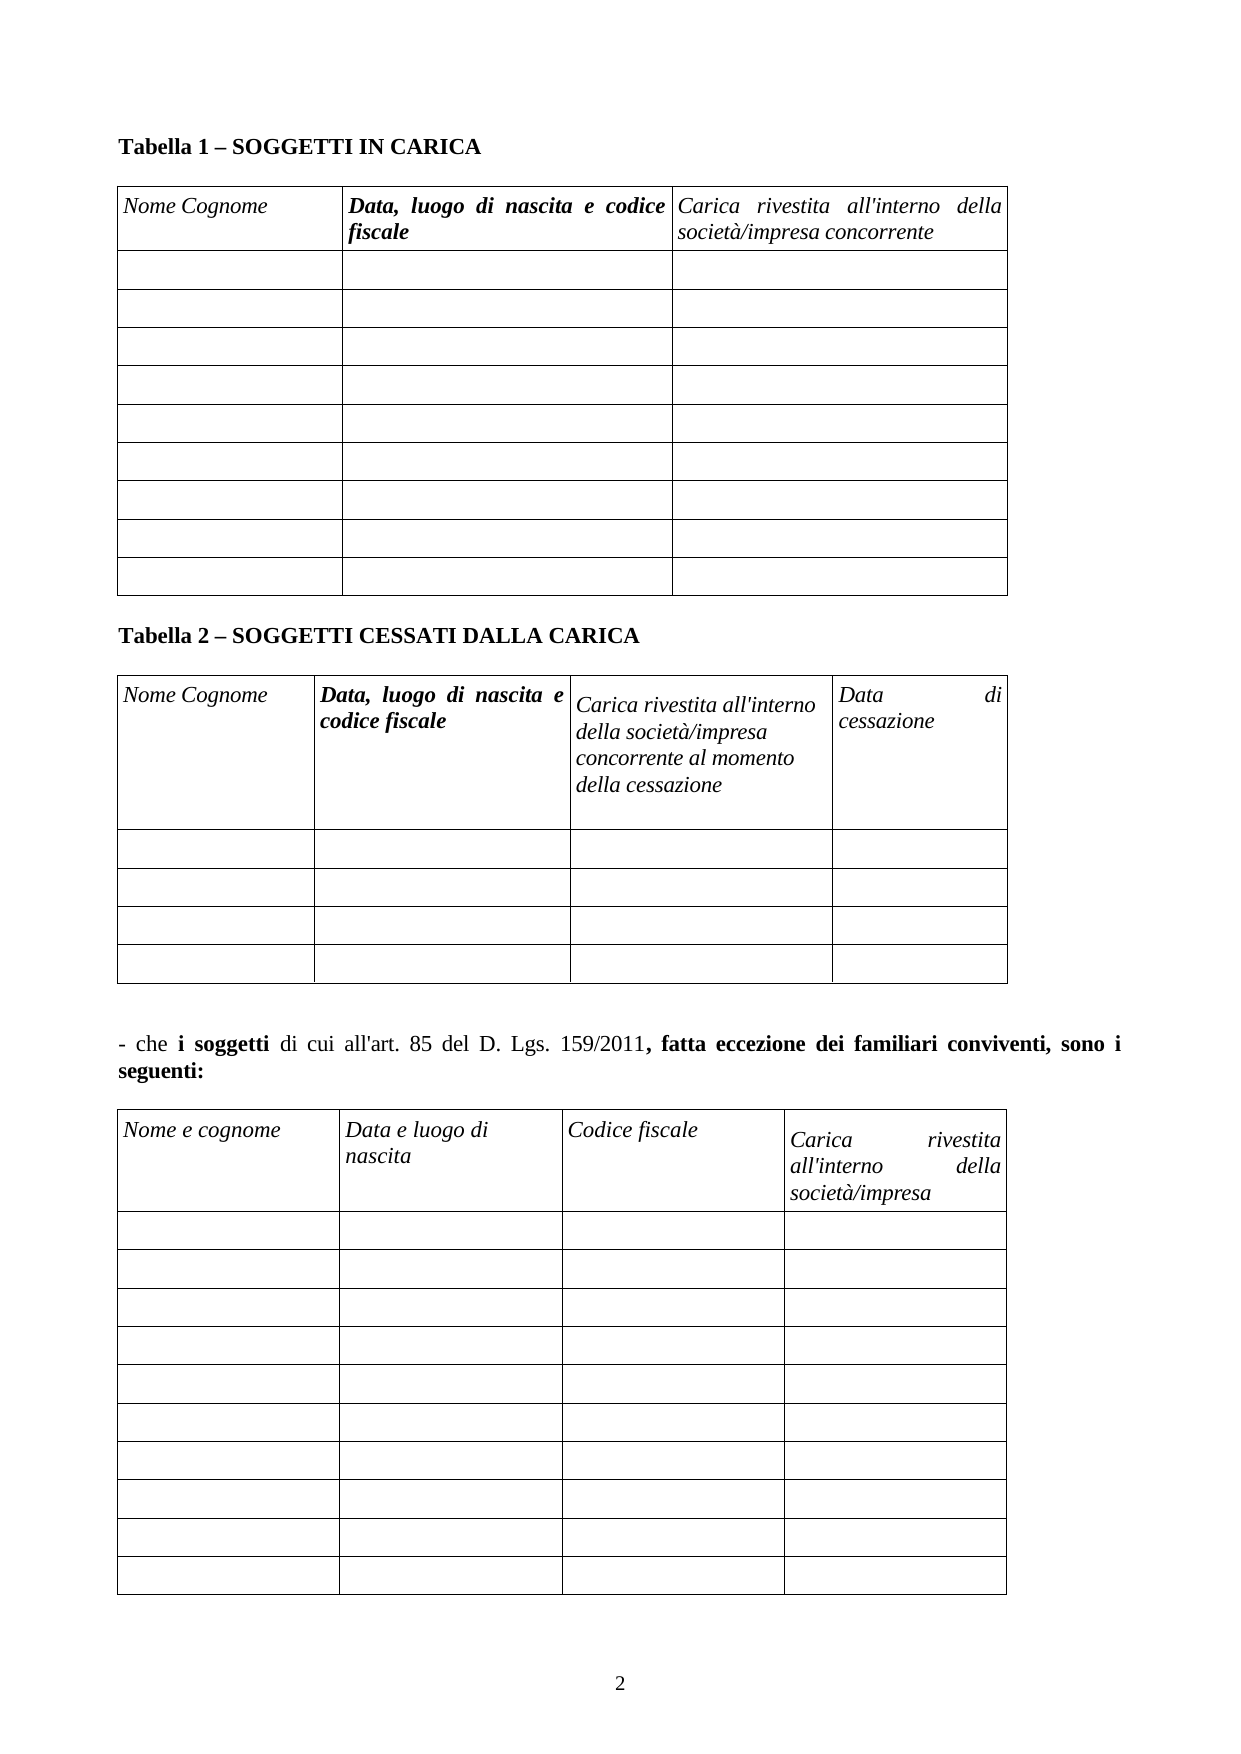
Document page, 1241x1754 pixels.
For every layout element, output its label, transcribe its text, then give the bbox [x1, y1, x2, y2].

text Tabella 2 – SOGGETTI CESSATI DALLA CARICA [118, 622, 1122, 648]
table_cell [118, 443, 342, 480]
table_cell [833, 830, 1007, 867]
text - che i soggetti di cui all'art. 85 del D. Lgs. 159/2011, fatta eccezione dei familiari conviventi, sono i seguenti: [118, 1030, 1122, 1083]
table_header Carica rivestita all'interno della società/impresa concorrente [673, 187, 1007, 250]
table_cell [785, 1365, 1006, 1402]
table_cell [343, 558, 672, 595]
table_cell [118, 1365, 339, 1402]
table_cell [563, 1250, 784, 1287]
table_cell [571, 907, 832, 944]
table_cell [315, 869, 570, 906]
table_header Data e luogo di nascita [340, 1110, 562, 1211]
table_cell [785, 1480, 1006, 1517]
table_cell [340, 1289, 562, 1326]
table_cell [785, 1212, 1006, 1249]
table_cell [118, 945, 314, 982]
table_cell [118, 520, 342, 557]
table_cell [563, 1442, 784, 1479]
table_cell [118, 1557, 339, 1594]
table_cell [343, 405, 672, 442]
table_cell [340, 1442, 562, 1479]
table_cell [340, 1557, 562, 1594]
table_header Nome e cognome [118, 1110, 339, 1211]
table_cell [118, 1404, 339, 1441]
table_cell [673, 328, 1007, 365]
table_cell [315, 830, 570, 867]
table_cell [785, 1327, 1006, 1364]
table_cell [118, 907, 314, 944]
table_cell [340, 1212, 562, 1249]
table_cell [785, 1557, 1006, 1594]
table_cell [673, 520, 1007, 557]
table_cell [343, 520, 672, 557]
table_cell [343, 290, 672, 327]
table_cell [340, 1519, 562, 1556]
table_cell [673, 366, 1007, 404]
table_cell [571, 830, 832, 867]
table_header Nome Cognome [118, 187, 342, 250]
table_cell [343, 366, 672, 404]
table_cell [315, 945, 570, 982]
table_cell [340, 1365, 562, 1402]
table_cell [340, 1327, 562, 1364]
table_cell [833, 945, 1007, 982]
table_cell [343, 251, 672, 289]
table_cell [340, 1250, 562, 1287]
table_cell [563, 1557, 784, 1594]
table_cell [118, 1480, 339, 1517]
table_cell [118, 558, 342, 595]
table_header Data di cessazione [833, 676, 1007, 829]
table_cell [118, 290, 342, 327]
table_cell [118, 830, 314, 867]
table_cell [673, 405, 1007, 442]
table_cell [118, 481, 342, 519]
table_cell [785, 1250, 1006, 1287]
table_cell [118, 366, 342, 404]
table_cell [563, 1480, 784, 1517]
table_cell [571, 945, 832, 982]
table_cell [563, 1289, 784, 1326]
table_cell [343, 481, 672, 519]
table_header Data, luogo di nascita e codice fiscale [343, 187, 672, 250]
table_cell [118, 869, 314, 906]
table_cell [118, 1327, 339, 1364]
table_cell [833, 907, 1007, 944]
table_header Carica rivestita all'interno della società/impresa [785, 1110, 1006, 1211]
table_cell [315, 907, 570, 944]
table_cell [118, 328, 342, 365]
table_cell [118, 1442, 339, 1479]
table_header Carica rivestita all'interno della società/impresa concorrente al momento della cessazione [571, 676, 832, 829]
table_header Nome Cognome [118, 676, 314, 829]
table_cell [785, 1442, 1006, 1479]
table_cell [571, 869, 832, 906]
table_cell [563, 1212, 784, 1249]
table_cell [563, 1327, 784, 1364]
table_cell [785, 1519, 1006, 1556]
table_cell [833, 869, 1007, 906]
table_cell [785, 1404, 1006, 1441]
text Tabella 1 – SOGGETTI IN CARICA [118, 133, 1122, 159]
table_cell [118, 1250, 339, 1287]
table_cell [785, 1289, 1006, 1326]
table_cell [673, 290, 1007, 327]
table_cell [673, 558, 1007, 595]
table_cell [118, 1212, 339, 1249]
table_cell [118, 1289, 339, 1326]
table_cell [563, 1365, 784, 1402]
table_header Data, luogo di nascita e codice fiscale [315, 676, 570, 829]
table_cell [563, 1404, 784, 1441]
table_cell [673, 251, 1007, 289]
table_cell [563, 1519, 784, 1556]
table_cell [673, 481, 1007, 519]
table_cell [340, 1480, 562, 1517]
table_cell [118, 405, 342, 442]
table_cell [343, 328, 672, 365]
table_cell [343, 443, 672, 480]
table_cell [118, 251, 342, 289]
table_header Codice fiscale [563, 1110, 784, 1211]
table_cell [340, 1404, 562, 1441]
table_cell [118, 1519, 339, 1556]
table_cell [673, 443, 1007, 480]
